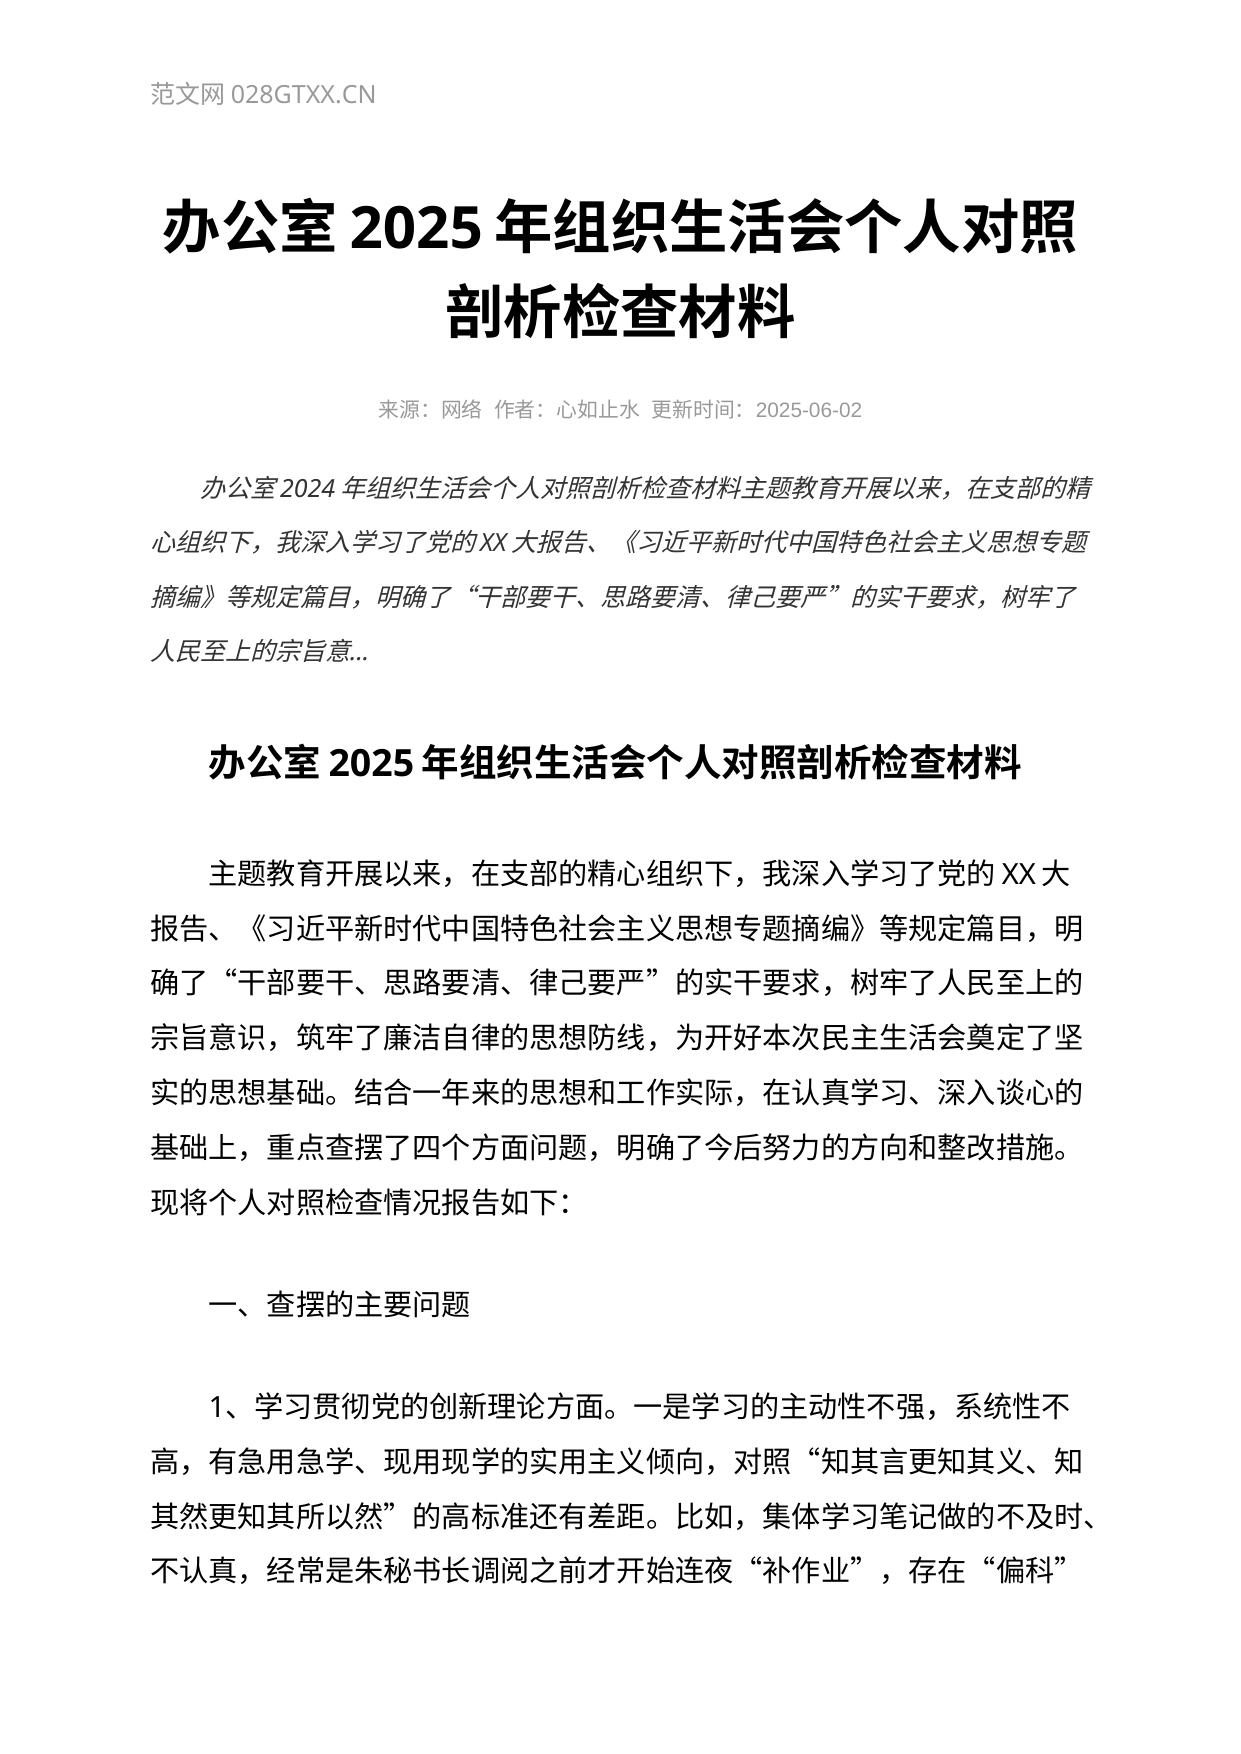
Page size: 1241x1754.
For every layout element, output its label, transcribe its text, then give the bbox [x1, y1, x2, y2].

text 办公室2024年组织生活会个人对照剖析检查材料主题教育开展以来，在支部的精心组织下，我深入学习了党的XX大报告、《习近平新时代中国特色社会主义思想专题摘编》等规定篇目，明确了“干部要干、思路要清、律己要严”的实干要求，树牢了人民至上的宗旨意... [150, 468, 1090, 668]
text 主题教育开展以来，在支部的精心组织下，我深入学习了党的XX大报告、《习近平新时代中国特色社会主义思想专题摘编》等规定篇目，明确了“干部要干、思路要清、律己要严”的实干要求，树牢了人民至上的宗旨意识，筑牢了廉洁自律的思想防线，为开好本次民主生活会奠定了坚实的思想基础。结合一年来的思想和工作实际，在认真学习、深入谈心的基础上，重点查摆了四个方面问题，明确了今后努力的方向和整改措施。现将个人对照检查情况报告如下： [150, 850, 1090, 1222]
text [150, 1383, 1090, 1590]
text 来源：网络 作者：心如止水 更新时间：2025-06-02 [150, 397, 1090, 421]
subtitle 办公室2025年组织生活会个人对照剖析检查材料 [150, 181, 1090, 351]
text 办公室2025年组织生活会个人对照剖析检查材料 [150, 733, 1090, 787]
text 一、查摆的主要问题 [150, 1281, 1090, 1324]
